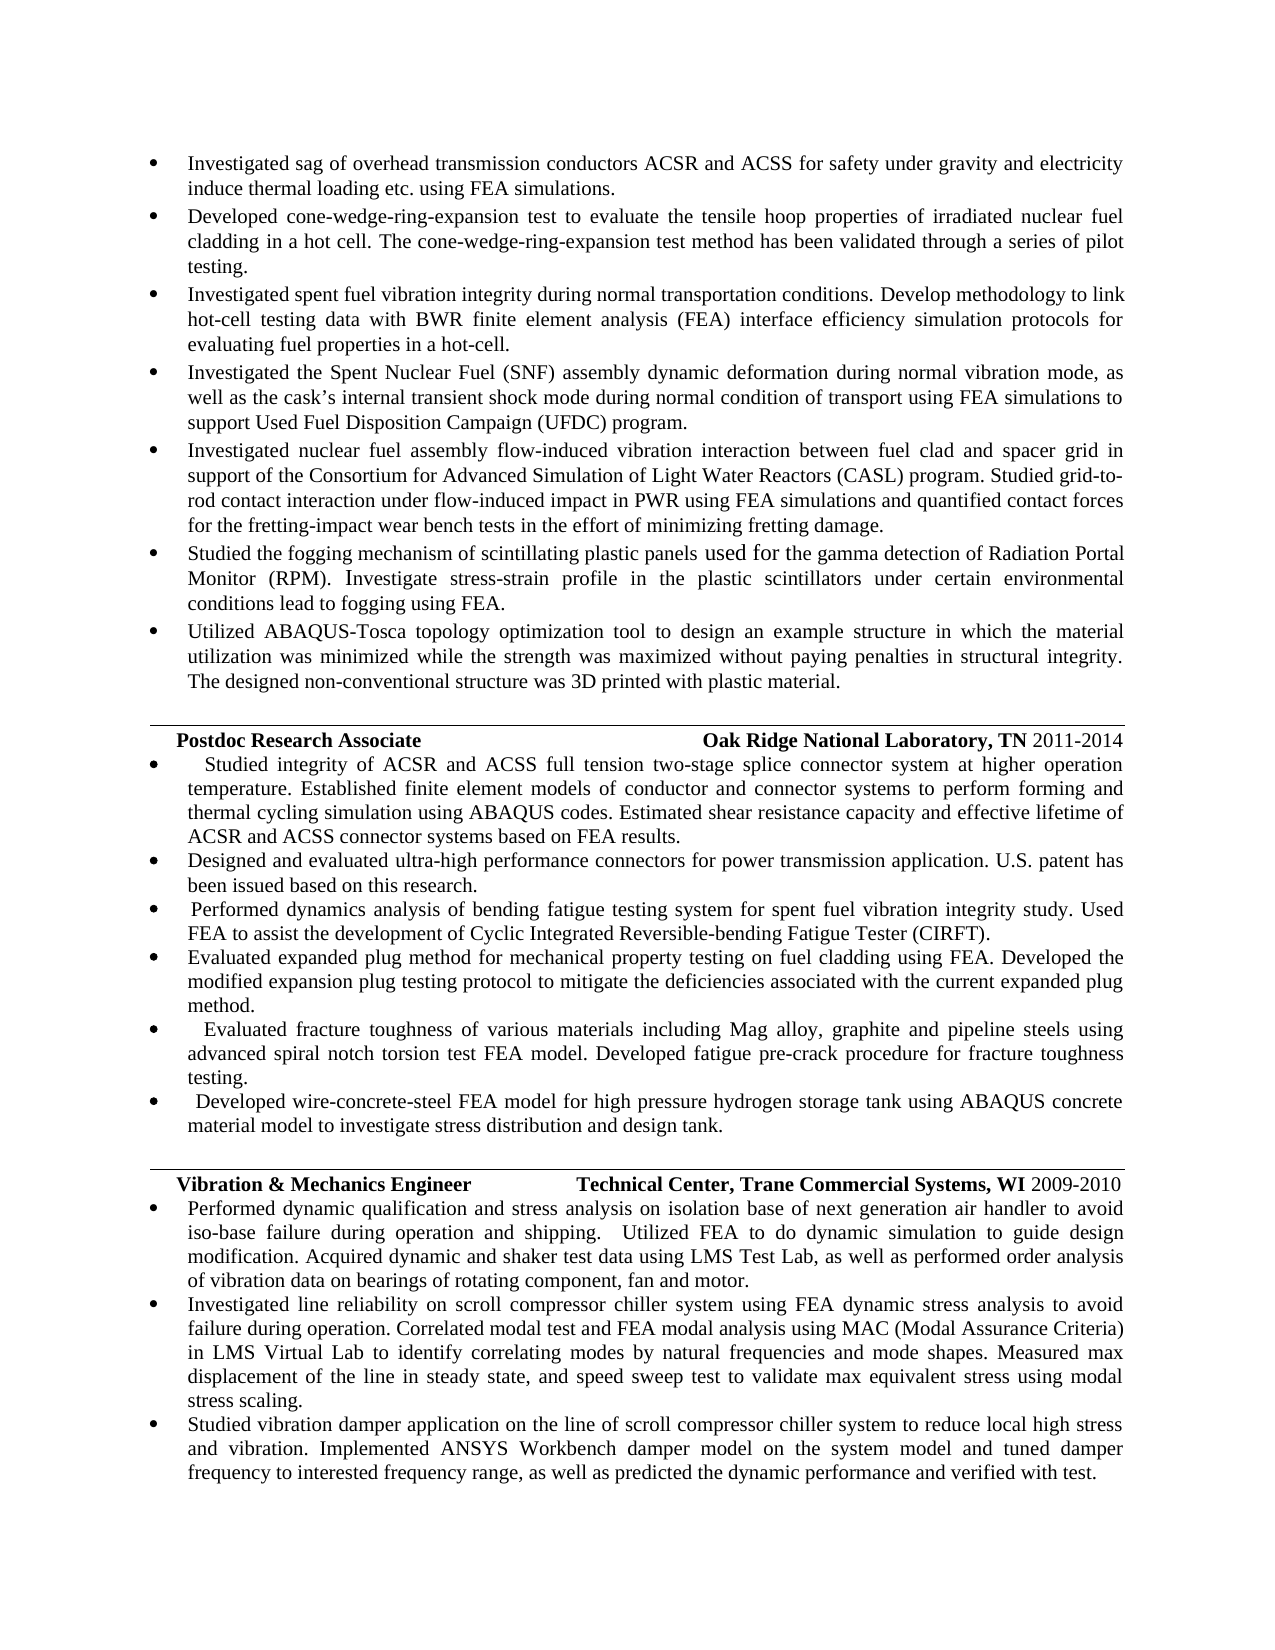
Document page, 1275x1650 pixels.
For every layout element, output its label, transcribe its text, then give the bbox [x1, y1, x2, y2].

list Developed wire-concrete-steel FEA model for high pressure hydrogen storage tank using ABAQUS concrete material model to investigate stress distribution and design tank. [150, 1089, 1125, 1137]
list Studied integrity of ACSR and ACSS full tension two-stage splice connector system at higher operation temperature. Established finite element models of conductor and connector systems to perform forming and thermal cycling simulation using ABAQUS codes. Estimated shear resistance capacity and effective lifetime of ACSR and ACSS connector systems based on FEA results. [150, 752, 1125, 848]
list Studied vibration damper application on the line of scroll compressor chiller system to reduce local high stress and vibration. Implemented ANSYS Workbench damper model on the system model and tuned damper frequency to interested frequency range, as well as predicted the dynamic performance and verified with test. [150, 1412, 1125, 1484]
list Evaluated fracture toughness of various materials including Mag alloy, graphite and pipeline steels using advanced spiral notch torsion test FEA model. Developed fatigue pre-crack procedure for fracture toughness testing. [150, 1017, 1125, 1089]
list Performed dynamics analysis of bending fatigue testing system for spent fuel vibration integrity study. Used FEA to assist the development of Cyclic Integrated Reversible-bending Fatigue Tester (CIRFT). [150, 897, 1125, 945]
text Postdoc Research Associate Oak Ridge National Laboratory, TN 2011-2014 [150, 726, 1125, 752]
list Studied the fogging mechanism of scintillating plastic panels used for the gamma detection of Radiation Portal Monitor (RPM). Investigate stress-strain profile in the plastic scintillators under certain environmental conditions lead to fogging using FEA. [150, 541, 1125, 616]
list Investigated the Spent Nuclear Fuel (SNF) assembly dynamic deformation during normal vibration mode, as well as the cask’s internal transient shock mode during normal condition of transport using FEA simulations to support Used Fuel Disposition Campaign (UFDC) program. [150, 359, 1125, 434]
list Investigated sag of overhead transmission conductors ACSR and ACSS for safety under gravity and electricity induce thermal loading etc. using FEA simulations. [150, 150, 1125, 200]
list Investigated line reliability on scroll compressor chiller system using FEA dynamic stress analysis to avoid failure during operation. Correlated modal test and FEA modal analysis using MAC (Modal Assurance Criteria) in LMS Virtual Lab to identify correlating modes by natural frequencies and mode shapes. Measured max displacement of the line in steady state, and speed sweep test to validate max equivalent stress using modal stress scaling. [150, 1292, 1125, 1412]
list Evaluated expanded plug method for mechanical property testing on fuel cladding using FEA. Developed the modified expansion plug testing protocol to mitigate the deficiencies associated with the current expanded plug method. [150, 945, 1125, 1017]
list Developed cone-wedge-ring-expansion test to evaluate the tensile hoop properties of irradiated nuclear fuel cladding in a hot cell. The cone-wedge-ring-expansion test method has been validated through a series of pilot testing. [150, 203, 1125, 278]
list Utilized ABAQUS-Tosca topology optimization tool to design an example structure in which the material utilization was minimized while the strength was maximized without paying penalties in structural integrity. The designed non-conventional structure was 3D printed with plastic material. [150, 619, 1125, 694]
list Investigated spent fuel vibration integrity during normal transportation conditions. Develop methodology to link hot-cell testing data with BWR finite element analysis (FEA) interface efficiency simulation protocols for evaluating fuel properties in a hot-cell. [150, 281, 1125, 356]
text Vibration & Mechanics Engineer Technical Center, Trane Commercial Systems, WI 2009-2010 [150, 1170, 1125, 1196]
list Investigated nuclear fuel assembly flow-induced vibration interaction between fuel clad and spacer grid in support of the Consortium for Advanced Simulation of Light Water Reactors (CASL) program. Studied grid-to-rod contact interaction under flow-induced impact in PWR using FEA simulations and quantified contact forces for the fretting-impact wear bench tests in the effort of minimizing fretting damage. [150, 437, 1125, 537]
list Performed dynamic qualification and stress analysis on isolation base of next generation air handler to avoid iso-base failure during operation and shipping. Utilized FEA to do dynamic simulation to guide design modification. Acquired dynamic and shaker test data using LMS Test Lab, as well as performed order analysis of vibration data on bearings of rotating component, fan and motor. [150, 1196, 1125, 1292]
list Designed and evaluated ultra-high performance connectors for power transmission application. U.S. patent has been issued based on this research. [150, 848, 1125, 897]
